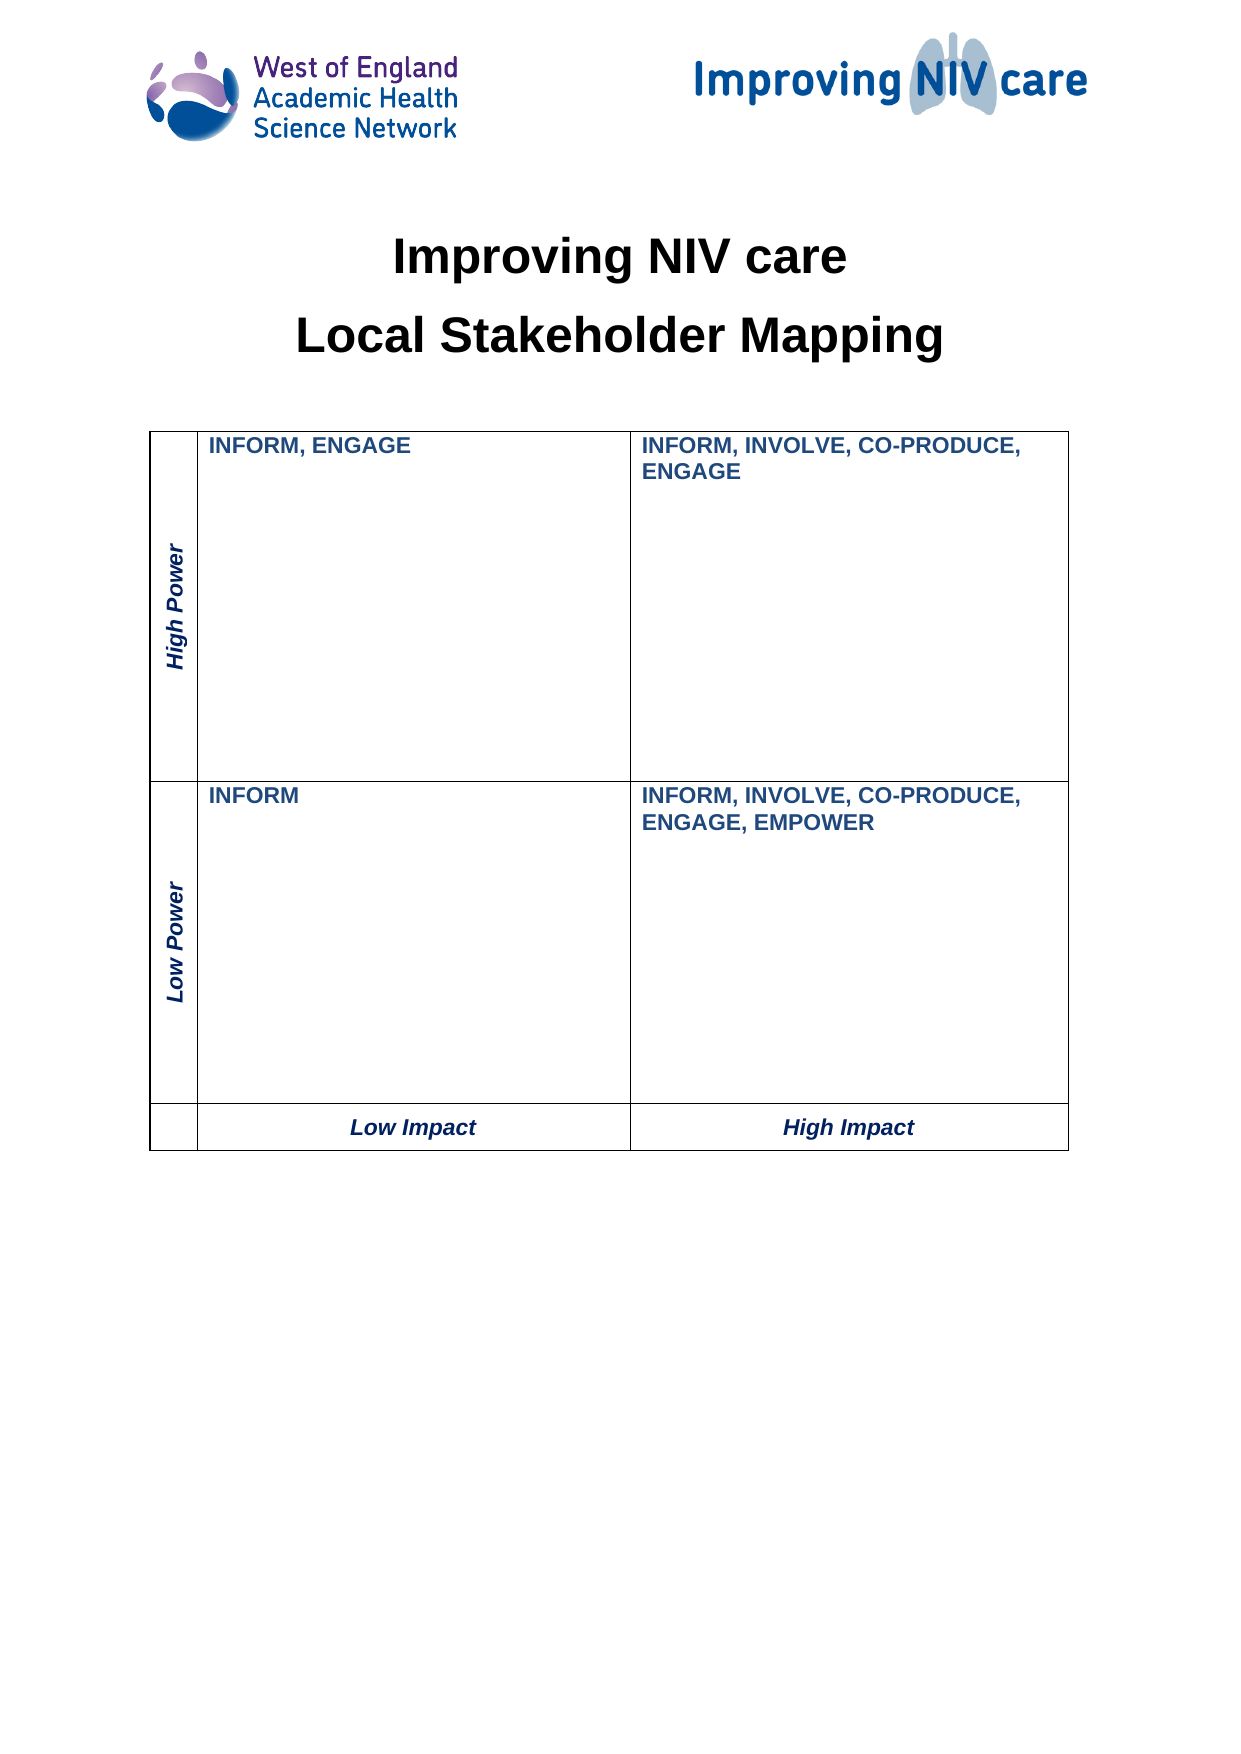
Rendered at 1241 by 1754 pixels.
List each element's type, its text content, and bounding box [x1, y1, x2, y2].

table_header INFORM, INVOLVE, CO-PRODUCE, ENGAGE [631, 432, 1068, 781]
table_cell High Impact [631, 1104, 1068, 1150]
table_cell INFORM [198, 782, 630, 1103]
text Local Stakeholder Mapping [150, 305, 1090, 363]
picture [123, 27, 480, 165]
table_cell [151, 1104, 197, 1150]
picture [689, 28, 1094, 121]
table_cell Low Power [151, 782, 197, 1103]
table_header INFORM, ENGAGE [198, 432, 630, 781]
table_header High Power [151, 432, 197, 781]
table_cell INFORM, INVOLVE, CO-PRODUCE, ENGAGE, EMPOWER [631, 782, 1068, 1103]
text Improving NIV care [150, 226, 1090, 284]
table_cell Low Impact [198, 1104, 630, 1150]
